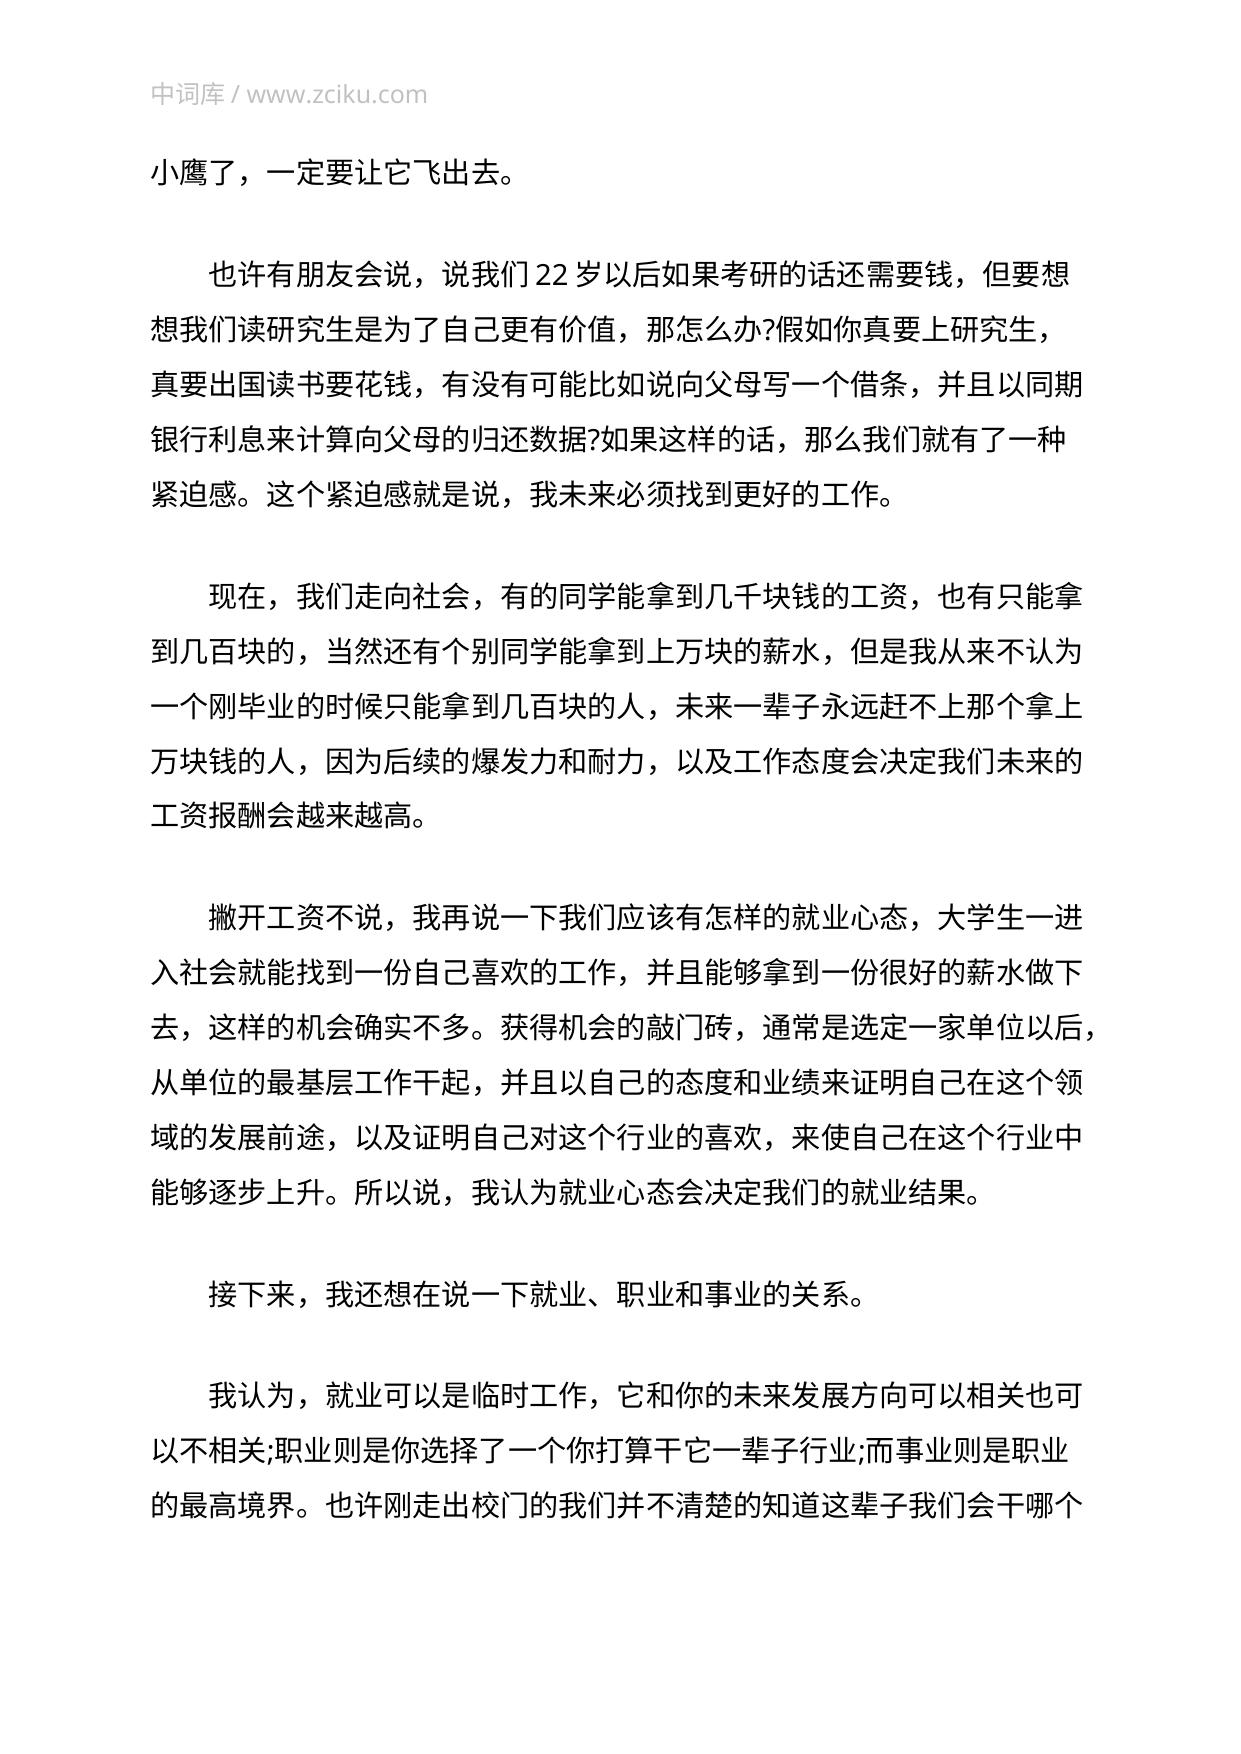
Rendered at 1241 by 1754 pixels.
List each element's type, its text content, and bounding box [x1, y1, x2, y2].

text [150, 150, 1090, 192]
text 现在，我们走向社会，有的同学能拿到几千块钱的工资，也有只能拿到几百块的，当然还有个别同学能拿到上万块的薪水，但是我从来不认为一个刚毕业的时候只能拿到几百块的人，未来一辈子永远赶不上那个拿上万块钱的人，因为后续的爆发力和耐力，以及工作态度会决定我们未来的工资报酬会越来越高。 [150, 573, 1090, 835]
text 也许有朋友会说，说我们22岁以后如果考研的话还需要钱，但要想想我们读研究生是为了自己更有价值，那怎么办?假如你真要上研究生，真要出国读书要花钱，有没有可能比如说向父母写一个借条，并且以同期银行利息来计算向父母的归还数据?如果这样的话，那么我们就有了一种紧迫感。这个紧迫感就是说，我未来必须找到更好的工作。 [150, 252, 1090, 514]
text 接下来，我还想在说一下就业、职业和事业的关系。 [150, 1271, 1090, 1313]
text 撇开工资不说，我再说一下我们应该有怎样的就业心态，大学生一进入社会就能找到一份自己喜欢的工作，并且能够拿到一份很好的薪水做下去，这样的机会确实不多。获得机会的敲门砖，通常是选定一家单位以后，从单位的最基层工作干起，并且以自己的态度和业绩来证明自己在这个领域的发展前途，以及证明自己对这个行业的喜欢，来使自己在这个行业中能够逐步上升。所以说，我认为就业心态会决定我们的就业结果。 [150, 895, 1090, 1212]
text 我认为，就业可以是临时工作，它和你的未来发展方向可以相关也可以不相关;职业则是你选择了一个你打算干它一辈子行业;而事业则是职业的最高境界。也许刚走出校门的我们并不清楚的知道这辈子我们会干哪个 [150, 1373, 1090, 1525]
